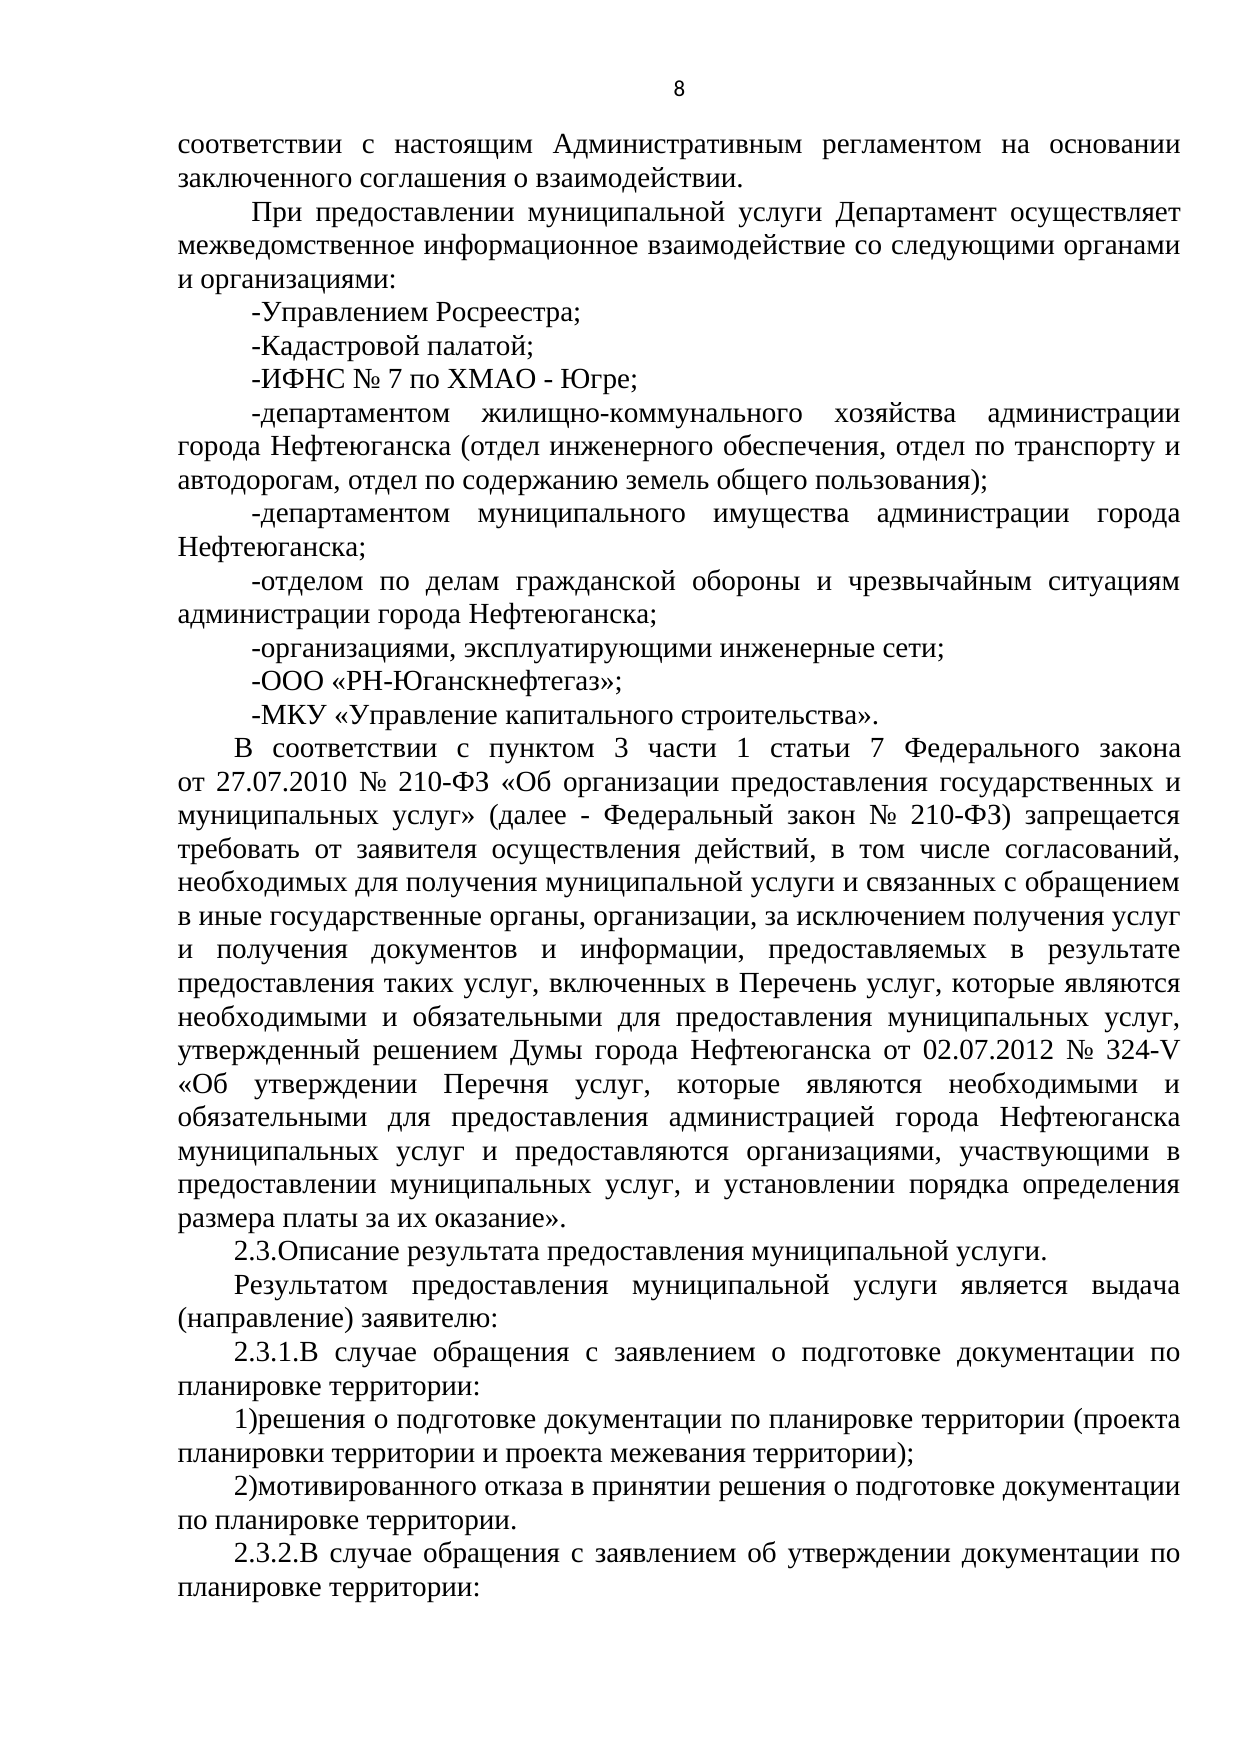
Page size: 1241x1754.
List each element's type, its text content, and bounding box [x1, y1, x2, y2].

text Результатом предоставления муниципальной услуги является выдача (направление) заявителю: [177, 1267, 1181, 1334]
text 2.3.Описание результата предоставления муниципальной услуги. [177, 1233, 1181, 1267]
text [177, 127, 1181, 194]
text -ИФНС № 7 по ХМАО - Югре; [177, 361, 1181, 395]
text 2.3.1.В случае обращения с заявлением о подготовке документации по планировке территории: [177, 1334, 1181, 1401]
text -департаментом жилищно-коммунального хозяйства администрации города Нефтеюганска (отдел инженерного обеспечения, отдел по транспорту и автодорогам, отдел по содержанию земель общего пользования); [177, 395, 1181, 496]
text При предоставлении муниципальной услуги Департамент осуществляет межведомственное информационное взаимодействие со следующими органами и организациями: [177, 194, 1181, 294]
text -Управлением Росреестра; [177, 294, 1181, 328]
text В соответствии с пунктом 3 части 1 статьи 7 Федерального закона от 27.07.2010 № 210-ФЗ «Об организации предоставления государственных и муниципальных услуг» (далее - Федеральный закон № 210-ФЗ) запрещается требовать от заявителя осуществления действий, в том числе согласований, необходимых для получения муниципальной услуги и связанных с обращением в иные государственные органы, организации, за исключением получения услуг и получения документов и информации, предоставляемых в результате предоставления таких услуг, включенных в Перечень услуг, которые являются необходимыми и обязательными для предоставления муниципальных услуг, утвержденный решением Думы города Нефтеюганска от 02.07.2012 № 324-V «Об утверждении Перечня услуг, которые являются необходимыми и обязательными для предоставления администрацией города Нефтеюганска муниципальных услуг и предоставляются организациями, участвующими в предоставлении муниципальных услуг, и установлении порядка определения размера платы за их оказание». [177, 730, 1181, 1233]
text 2.3.2.В случае обращения с заявлением об утверждении документации по планировке территории: [177, 1535, 1181, 1602]
text -организациями, эксплуатирующими инженерные сети; [177, 630, 1181, 663]
text -Кадастровой палатой; [177, 328, 1181, 361]
text 1)решения о подготовке документации по планировке территории (проекта планировки территории и проекта межевания территории); [177, 1401, 1181, 1468]
text 2)мотивированного отказа в принятии решения о подготовке документации по планировке территории. [177, 1468, 1181, 1535]
text -департаментом муниципального имущества администрации города Нефтеюганска; [177, 496, 1181, 563]
text -МКУ «Управление капитального строительства». [177, 697, 1181, 730]
text -ООО «РН-Юганскнефтегаз»; [177, 663, 1181, 697]
text -отделом по делам гражданской обороны и чрезвычайным ситуациям администрации города Нефтеюганска; [177, 563, 1181, 630]
